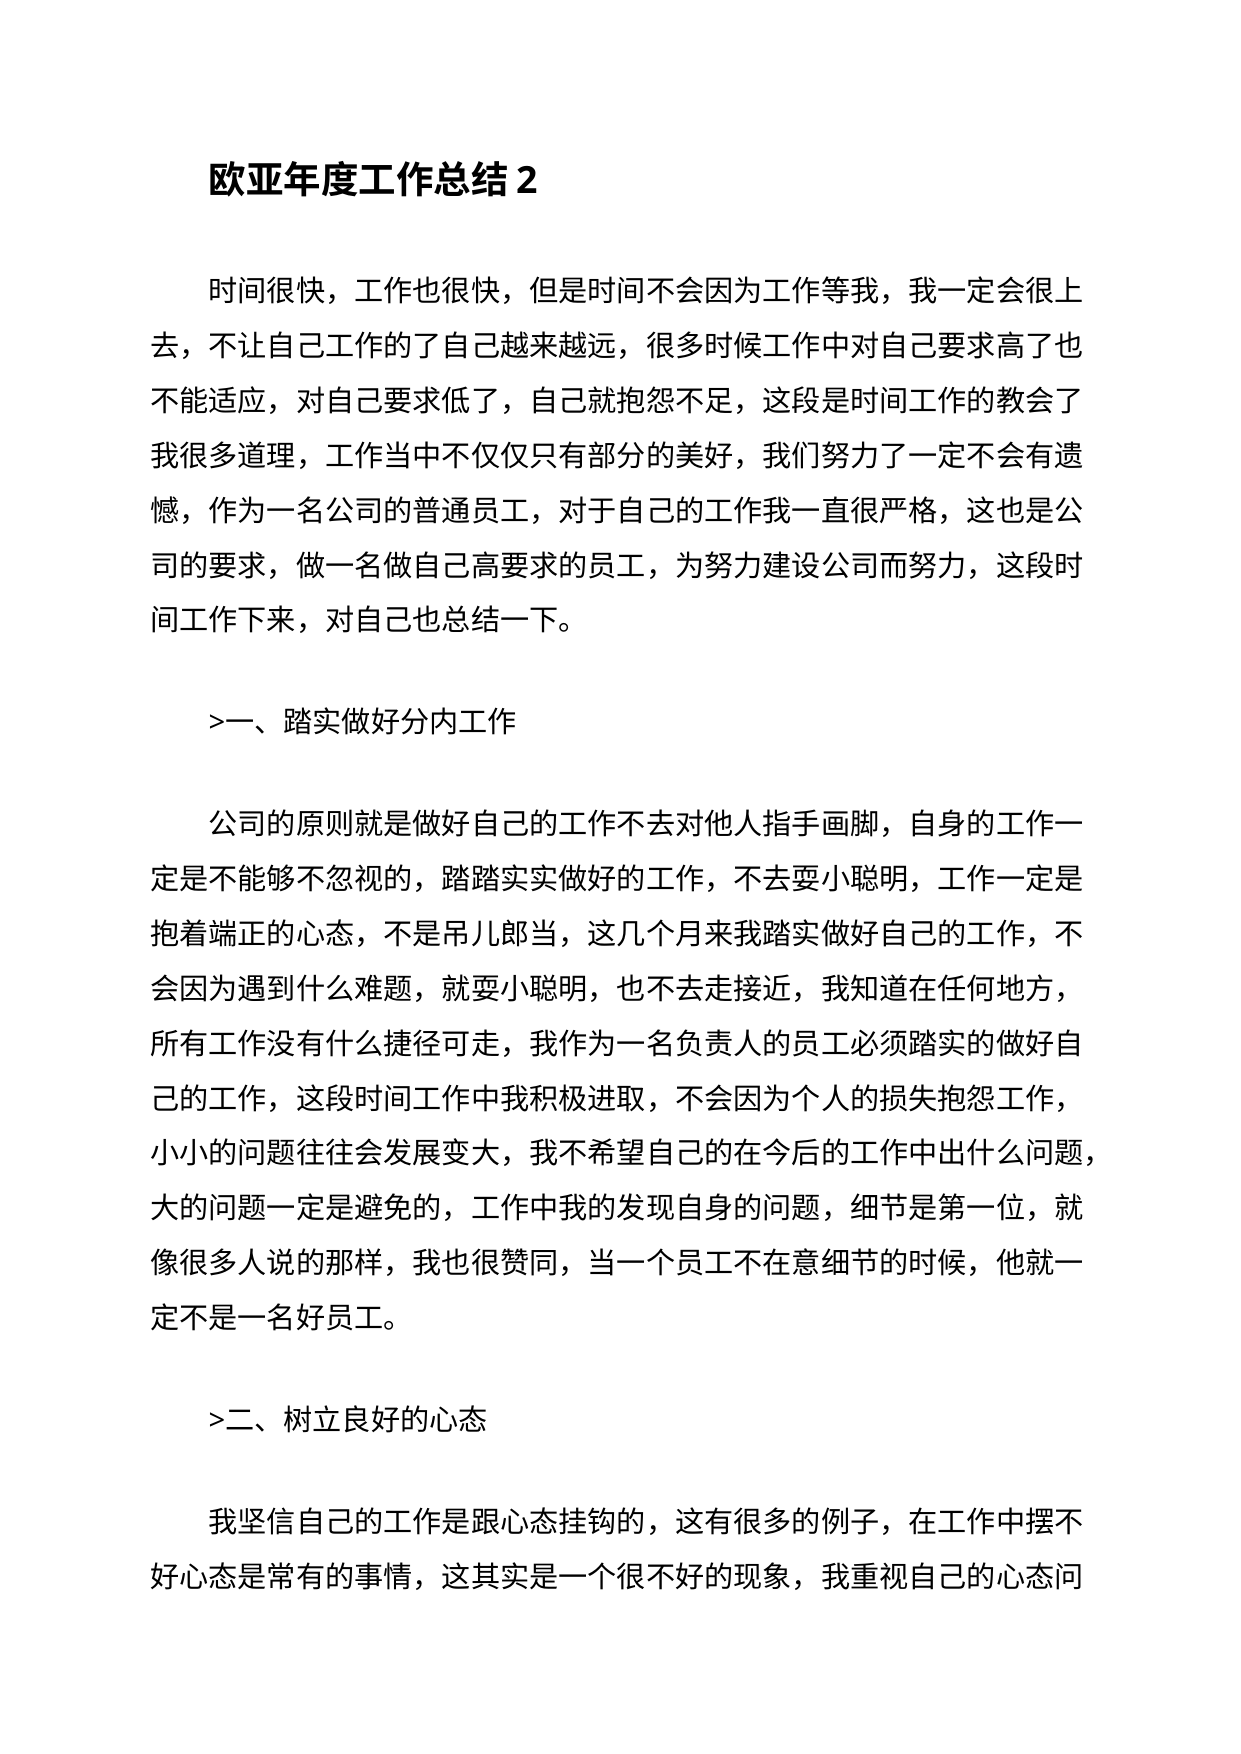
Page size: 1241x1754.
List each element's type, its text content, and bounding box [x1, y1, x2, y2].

text >一、踏实做好分内工作 [150, 699, 1090, 741]
text >二、树立良好的心态 [150, 1397, 1090, 1439]
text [150, 1498, 1090, 1596]
text 时间很快，工作也很快，但是时间不会因为工作等我，我一定会很上去，不让自己工作的了自己越来越远，很多时候工作中对自己要求高了也不能适应，对自己要求低了，自己就抱怨不足，这段是时间工作的教会了我很多道理，工作当中不仅仅只有部分的美好，我们努力了一定不会有遗憾，作为一名公司的普通员工，对于自己的工作我一直很严格，这也是公司的要求，做一名做自己高要求的员工，为努力建设公司而努力，这段时间工作下来，对自己也总结一下。 [150, 268, 1090, 639]
text 公司的原则就是做好自己的工作不去对他人指手画脚，自身的工作一定是不能够不忽视的，踏踏实实做好的工作，不去耍小聪明，工作一定是抱着端正的心态，不是吊儿郎当，这几个月来我踏实做好自己的工作，不会因为遇到什么难题，就耍小聪明，也不去走接近，我知道在任何地方，所有工作没有什么捷径可走，我作为一名负责人的员工必须踏实的做好自己的工作，这段时间工作中我积极进取，不会因为个人的损失抱怨工作，小小的问题往往会发展变大，我不希望自己的在今后的工作中出什么问题，大的问题一定是避免的，工作中我的发现自身的问题，细节是第一位，就像很多人说的那样，我也很赞同，当一个员工不在意细节的时候，他就一定不是一名好员工。 [150, 801, 1090, 1337]
text 欧亚年度工作总结2 [150, 150, 1090, 204]
